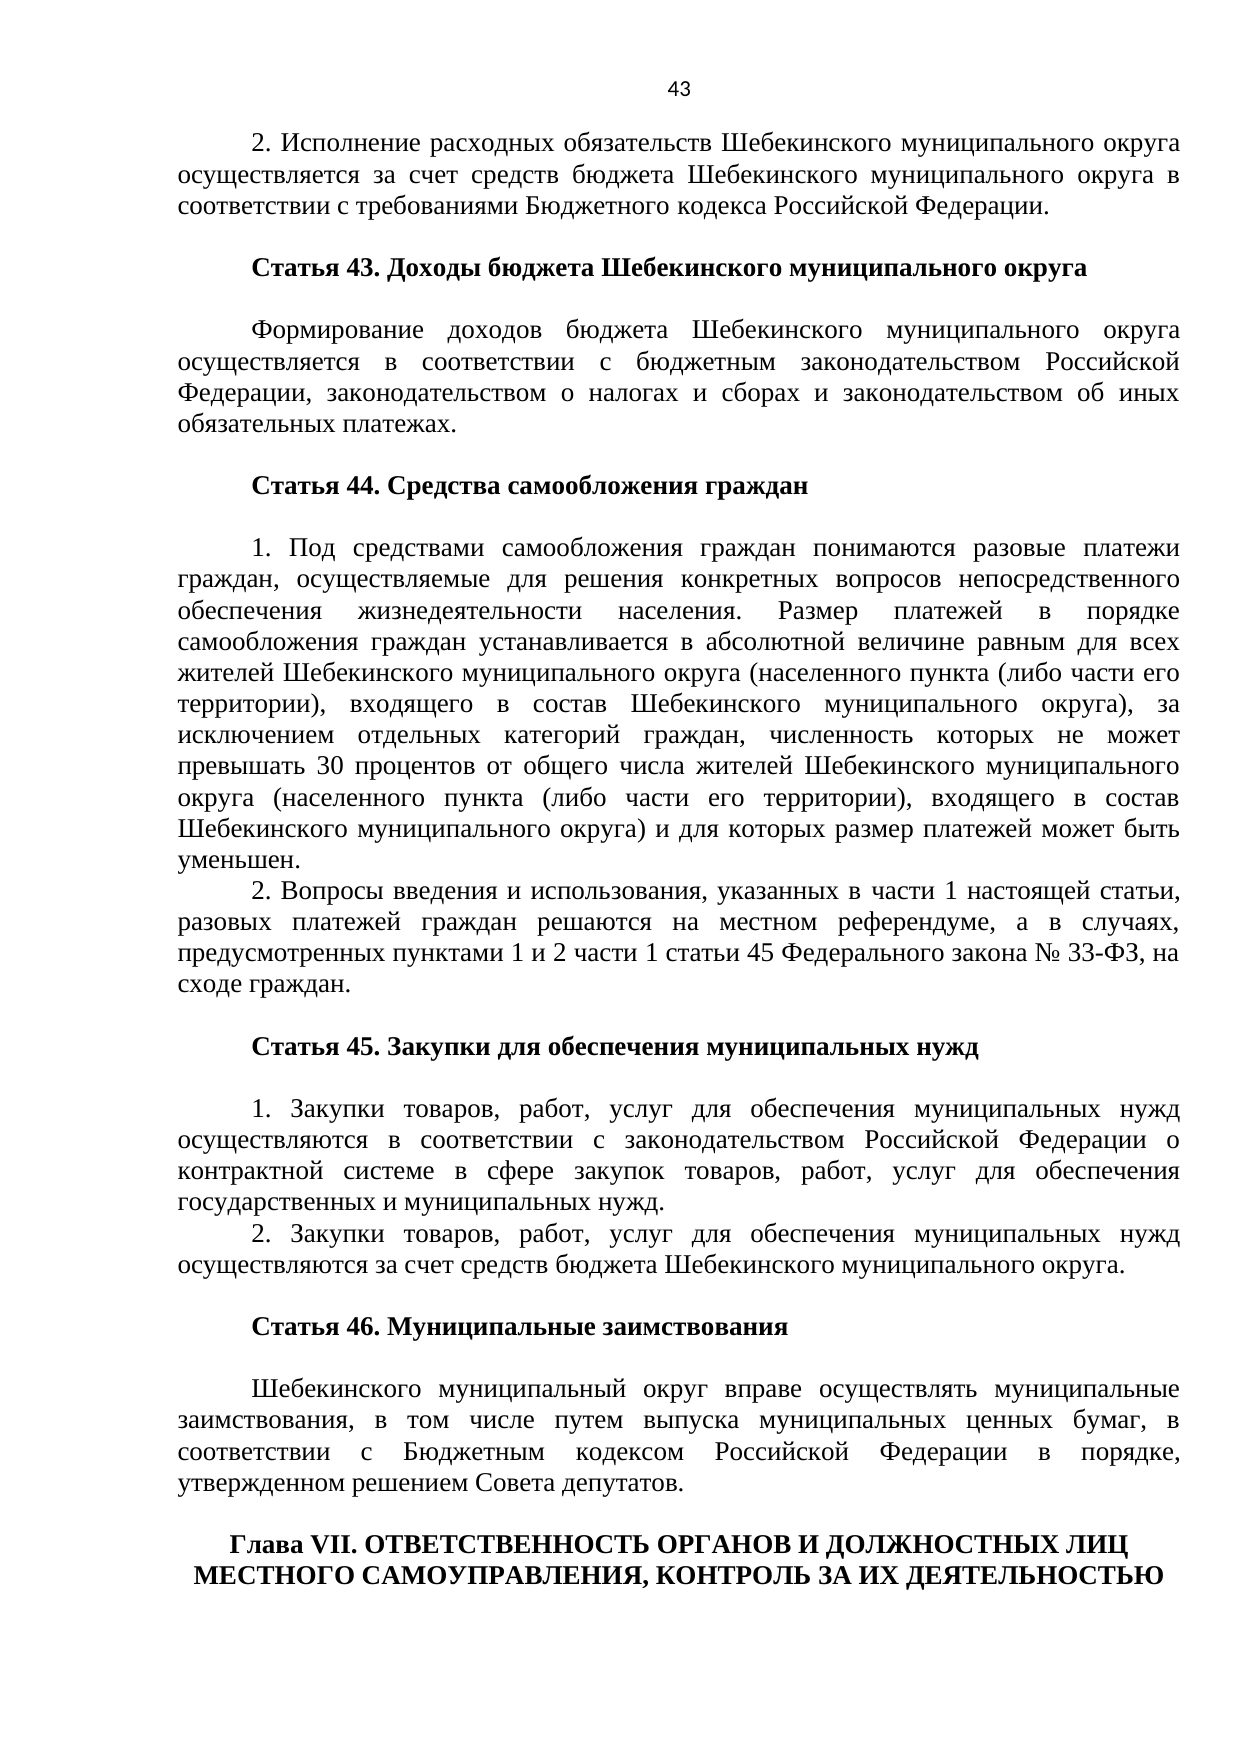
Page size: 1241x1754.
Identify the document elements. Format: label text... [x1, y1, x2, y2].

title Статья 43. Доходы бюджета Шебекинского муниципального округа [177, 251, 1181, 282]
title Статья 45. Закупки для обеспечения муниципальных нужд [177, 1030, 1181, 1061]
title Статья 46. Муниципальные заимствования [177, 1310, 1181, 1341]
title Глава VII. ОТВЕТСТВЕННОСТЬ ОРГАНОВ И ДОЛЖНОСТНЫХ ЛИЦ [177, 1528, 1181, 1559]
text 1. Под средствами самообложения граждан понимаются разовые платежи граждан, осуществляемые для решения конкретных вопросов непосредственного обеспечения жизнедеятельности населения. Размер платежей в порядке самообложения граждан устанавливается в абсолютной величине равным для всех жителей Шебекинского муниципального округа (населенного пункта (либо части его территории), входящего в состав Шебекинского муниципального округа), за исключением отдельных категорий граждан, численность которых не может превышать 30 процентов от общего числа жителей Шебекинского муниципального округа (населенного пункта (либо части его территории), входящего в состав Шебекинского муниципального округа) и для которых размер платежей может быть уменьшен. [177, 531, 1181, 874]
text Формирование доходов бюджета Шебекинского муниципального округа осуществляется в соответствии с бюджетным законодательством Российской Федерации, законодательством о налогах и сборах и законодательством об иных обязательных платежах. [177, 313, 1181, 438]
text Шебекинского муниципальный округ вправе осуществлять муниципальные заимствования, в том числе путем выпуска муниципальных ценных бумаг, в соответствии с Бюджетным кодексом Российской Федерации в порядке, утвержденном решением Совета депутатов. [177, 1372, 1181, 1497]
text 2. Закупки товаров, работ, услуг для обеспечения муниципальных нужд осуществляются за счет средств бюджета Шебекинского муниципального округа. [177, 1217, 1181, 1279]
text 2. Исполнение расходных обязательств Шебекинского муниципального округа осуществляется за счет средств бюджета Шебекинского муниципального округа в соответствии с требованиями Бюджетного кодекса Российской Федерации. [177, 127, 1181, 220]
title МЕСТНОГО САМОУПРАВЛЕНИЯ, КОНТРОЛЬ ЗА ИХ ДЕЯТЕЛЬНОСТЬЮ [177, 1559, 1181, 1590]
text 1. Закупки товаров, работ, услуг для обеспечения муниципальных нужд осуществляются в соответствии с законодательством Российской Федерации о контрактной системе в сфере закупок товаров, работ, услуг для обеспечения государственных и муниципальных нужд. [177, 1092, 1181, 1217]
text 2. Вопросы введения и использования, указанных в части 1 настоящей статьи, разовых платежей граждан решаются на местном референдуме, а в случаях, предусмотренных пунктами 1 и 2 части 1 статьи 45 Федерального закона № 33-ФЗ, на сходе граждан. [177, 874, 1181, 999]
title Статья 44. Средства самообложения граждан [177, 469, 1181, 500]
